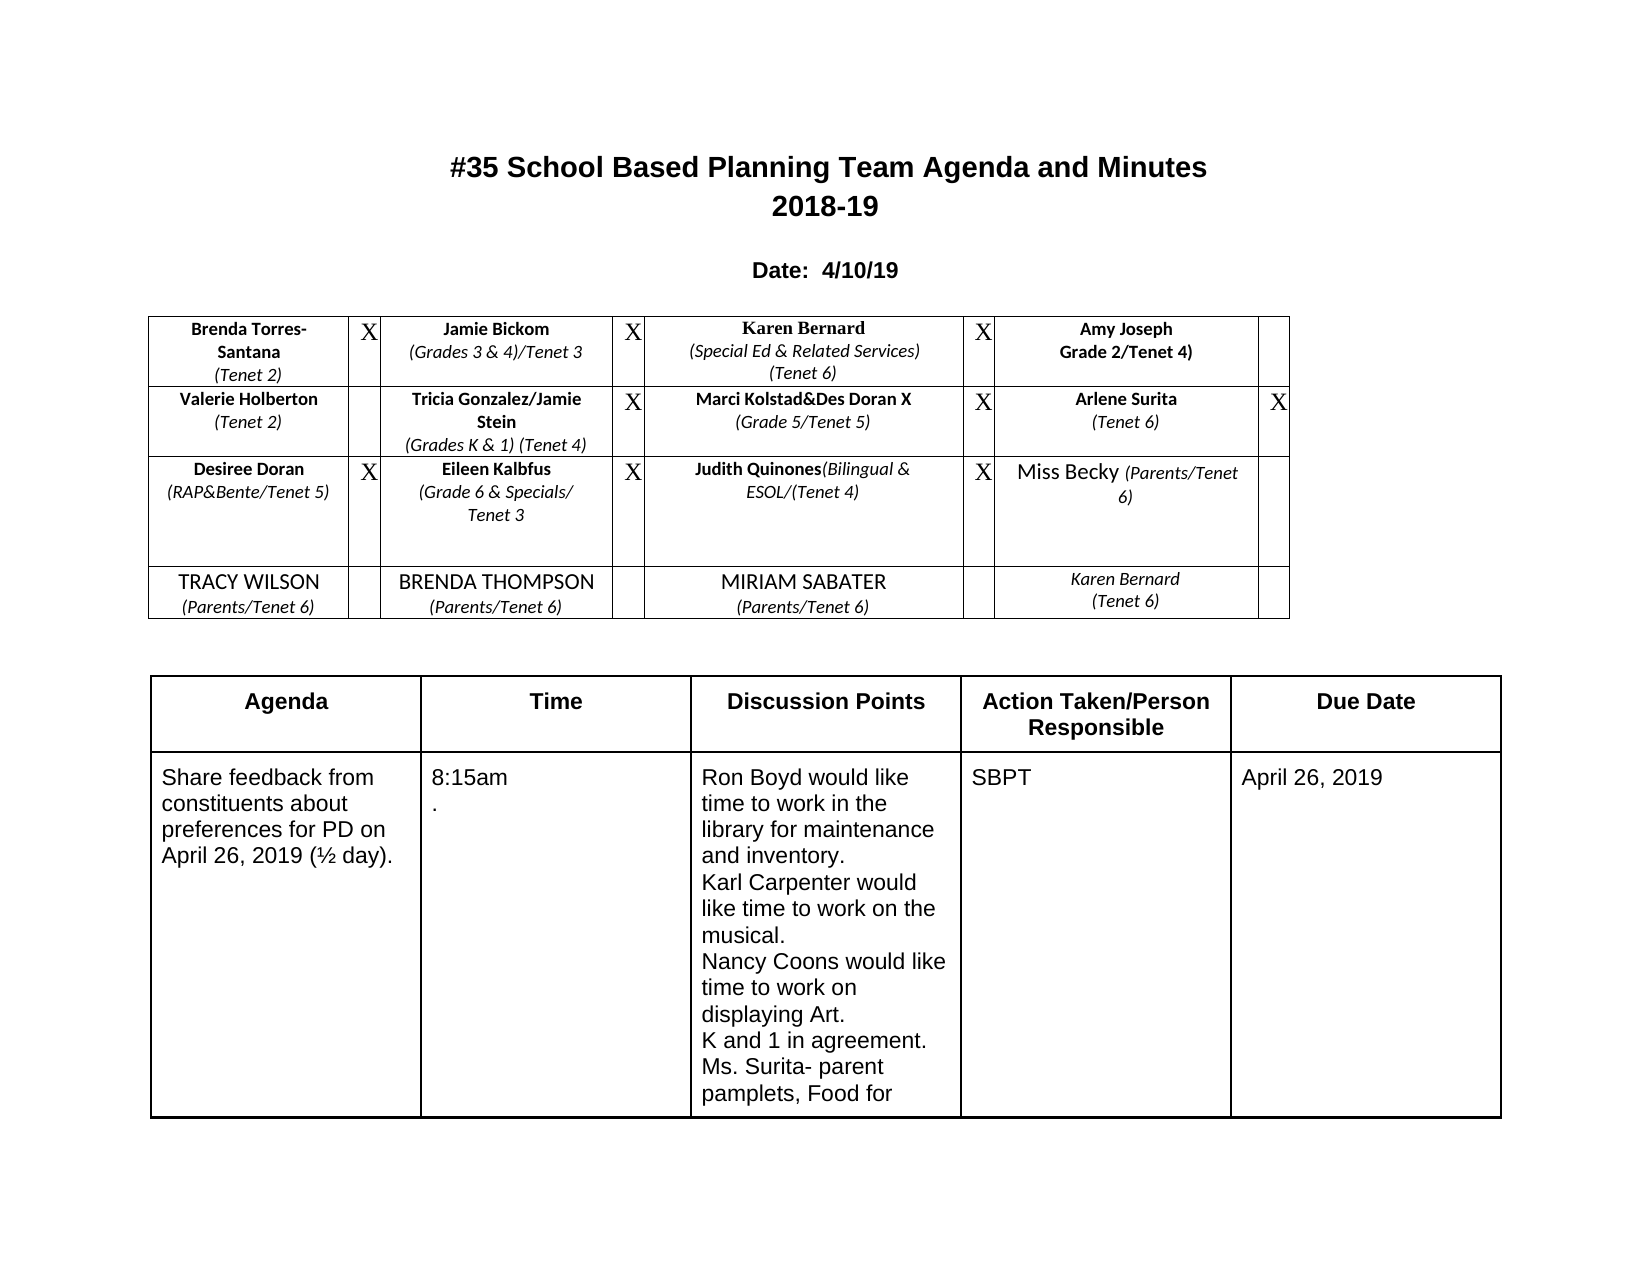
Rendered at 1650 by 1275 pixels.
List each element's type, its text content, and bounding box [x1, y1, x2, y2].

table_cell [692, 753, 960, 1116]
table_cell [1259, 567, 1289, 618]
table_header Amy Joseph Grade 2/Tenet 4) [995, 317, 1258, 386]
table_cell X [349, 457, 380, 566]
table_header Brenda Torres-Santana (Tenet 2) [149, 317, 348, 386]
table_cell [152, 753, 420, 1116]
table_header X [613, 317, 644, 386]
table_cell Karen Bernard (Tenet 6) [995, 567, 1258, 618]
table_cell [349, 387, 380, 456]
table_cell Marci Kolstad&Des Doran X (Grade 5/Tenet 5) [645, 387, 963, 456]
table_header [1259, 317, 1289, 386]
table_header Due Date [1232, 677, 1500, 751]
table_header Jamie Bickom (Grades 3 & 4)/Tenet 3 [381, 317, 612, 386]
table_cell X [1259, 387, 1289, 456]
table_cell [964, 567, 994, 618]
table_header Agenda [152, 677, 420, 751]
table_header Action Taken/Person Responsible [962, 677, 1230, 751]
table_cell BRENDA THOMPSON (Parents/Tenet 6) [381, 567, 612, 618]
table_cell MIRIAM SABATER (Parents/Tenet 6) [645, 567, 963, 618]
text #35 School Based Planning Team Agenda and Minutes [150, 150, 1500, 183]
table_cell Tricia Gonzalez/Jamie Stein (Grades K & 1) (Tenet 4) [381, 387, 612, 456]
text 2018-19 [150, 188, 1500, 222]
table_header Discussion Points [692, 677, 960, 751]
table_cell Judith Quinones(Bilingual & ESOL/(Tenet 4) [645, 457, 963, 566]
table_cell X [613, 387, 644, 456]
table_cell 8:15am . [422, 753, 690, 1116]
table_cell [1259, 457, 1289, 566]
table_header Karen Bernard (Special Ed & Related Services) (Tenet 6) [645, 317, 963, 386]
table_cell X [613, 457, 644, 566]
table_cell [349, 567, 380, 618]
table_cell Arlene Surita (Tenet 6) [995, 387, 1258, 456]
table_header X [964, 317, 994, 386]
table_cell Valerie Holberton (Tenet 2) [149, 387, 348, 456]
table_cell Miss Becky (Parents/Tenet 6) [995, 457, 1258, 566]
table_cell Eileen Kalbfus (Grade 6 & Specials/ Tenet 3 [381, 457, 612, 566]
table_cell TRACY WILSON (Parents/Tenet 6) [149, 567, 348, 618]
table_cell SBPT [962, 753, 1230, 1116]
table_cell X [964, 457, 994, 566]
table_header X [349, 317, 380, 386]
table_cell Desiree Doran (RAP&Bente/Tenet 5) [149, 457, 348, 566]
text Date: 4/10/19 [150, 257, 1500, 284]
table_header Time [422, 677, 690, 751]
table_cell X [964, 387, 994, 456]
table_cell [613, 567, 644, 618]
table_cell April 26, 2019 [1232, 753, 1500, 1116]
